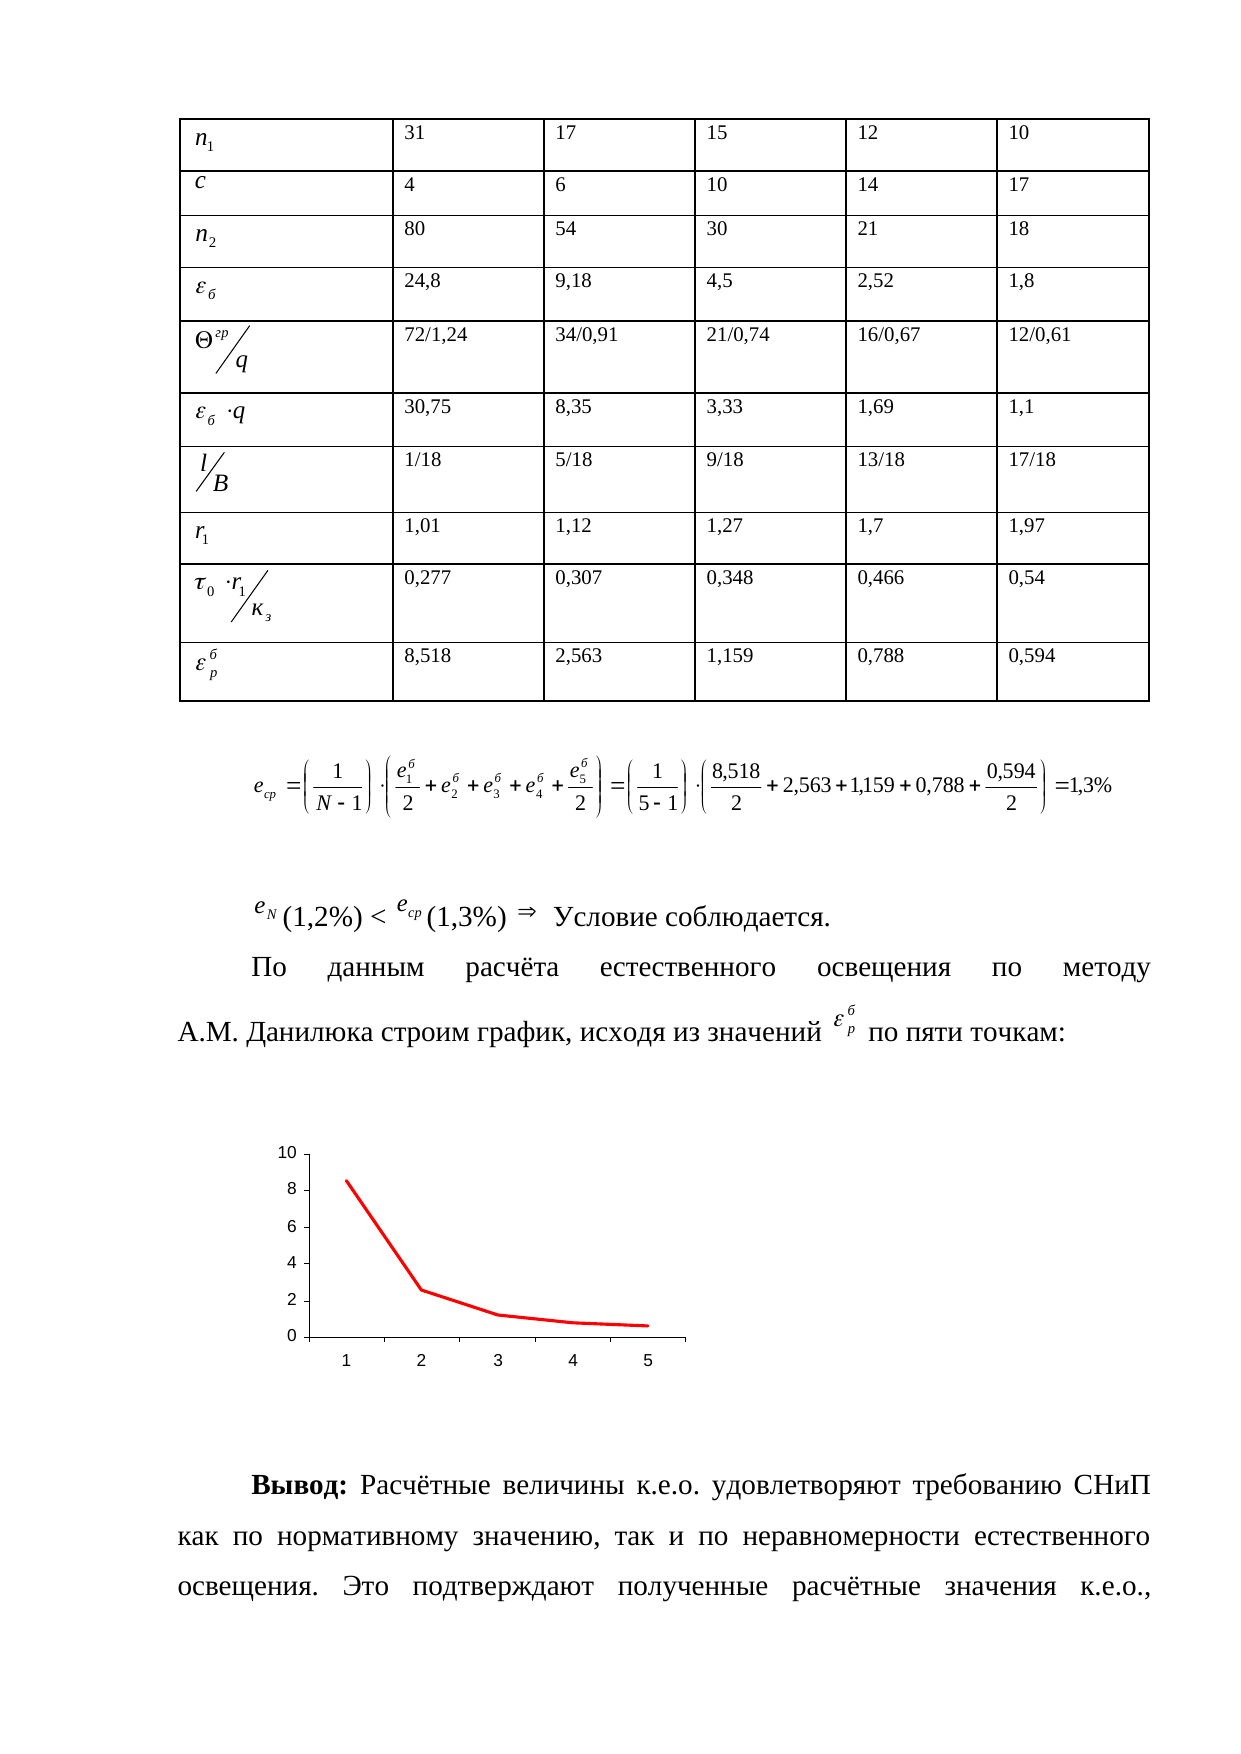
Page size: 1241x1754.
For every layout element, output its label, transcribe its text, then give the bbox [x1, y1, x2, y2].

table_cell 12 [847, 120, 996, 170]
table_cell 9,18 [545, 268, 694, 320]
table_cell 0,348 [696, 565, 845, 642]
table_cell 4 [394, 172, 543, 214]
table_cell 10 [696, 172, 845, 214]
table_cell [181, 394, 392, 446]
table_cell [181, 216, 392, 266]
table_cell 0,788 [847, 643, 996, 700]
table_cell 1,7 [847, 513, 996, 563]
table_cell [181, 447, 392, 511]
table_cell 16/0,67 [847, 322, 996, 392]
table_cell 8,35 [545, 394, 694, 446]
table_cell 1,97 [998, 513, 1148, 563]
table_cell 6 [545, 172, 694, 214]
table_cell 17 [998, 172, 1148, 214]
table_cell 4,5 [696, 268, 845, 320]
table_cell 1,159 [696, 643, 845, 700]
table_cell 24,8 [394, 268, 543, 320]
table_cell 10 [998, 120, 1148, 170]
table_cell 1/18 [394, 447, 543, 511]
table_cell 0,277 [394, 565, 543, 642]
table_cell 15 [696, 120, 845, 170]
table_cell 17 [545, 120, 694, 170]
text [177, 1467, 1152, 1601]
table_cell 1,1 [998, 394, 1148, 446]
table_cell 1,27 [696, 513, 845, 563]
table_cell 1,8 [998, 268, 1148, 320]
table_cell 17/18 [998, 447, 1148, 511]
text По данным расчёта естественного освещения по методу А.М. Данилюка строим график, исходя из значений по пяти точкам: [177, 949, 1152, 1048]
table_cell [181, 172, 392, 214]
table_cell 31 [394, 120, 543, 170]
table_cell 0,307 [545, 565, 694, 642]
table_cell 9/18 [696, 447, 845, 511]
table_cell 1,01 [394, 513, 543, 563]
table_cell 8,518 [394, 643, 543, 700]
table_cell 5/18 [545, 447, 694, 511]
table_cell 0,594 [998, 643, 1148, 700]
table_cell 30 [696, 216, 845, 266]
table_cell 30,75 [394, 394, 543, 446]
table_cell [181, 120, 392, 170]
table_cell 0,54 [998, 565, 1148, 642]
text (1,2%) < (1,3%) Условие соблюдается. [177, 887, 1152, 932]
table_cell 21/0,74 [696, 322, 845, 392]
table_cell 18 [998, 216, 1148, 266]
table_cell 2,52 [847, 268, 996, 320]
table_cell 34/0,91 [545, 322, 694, 392]
table_cell 72/1,24 [394, 322, 543, 392]
table_cell [181, 322, 392, 392]
table_cell [181, 268, 392, 320]
table_cell 1,69 [847, 394, 996, 446]
table_cell [181, 565, 392, 642]
table_cell 14 [847, 172, 996, 214]
table_cell 2,563 [545, 643, 694, 700]
table_cell [181, 513, 392, 563]
table_cell 21 [847, 216, 996, 266]
table_cell 80 [394, 216, 543, 266]
table_cell [181, 643, 392, 700]
table_cell 54 [545, 216, 694, 266]
table_cell 0,466 [847, 565, 996, 642]
table_cell 12/0,61 [998, 322, 1148, 392]
table_cell 13/18 [847, 447, 996, 511]
table_cell 3,33 [696, 394, 845, 446]
table_cell 1,12 [545, 513, 694, 563]
